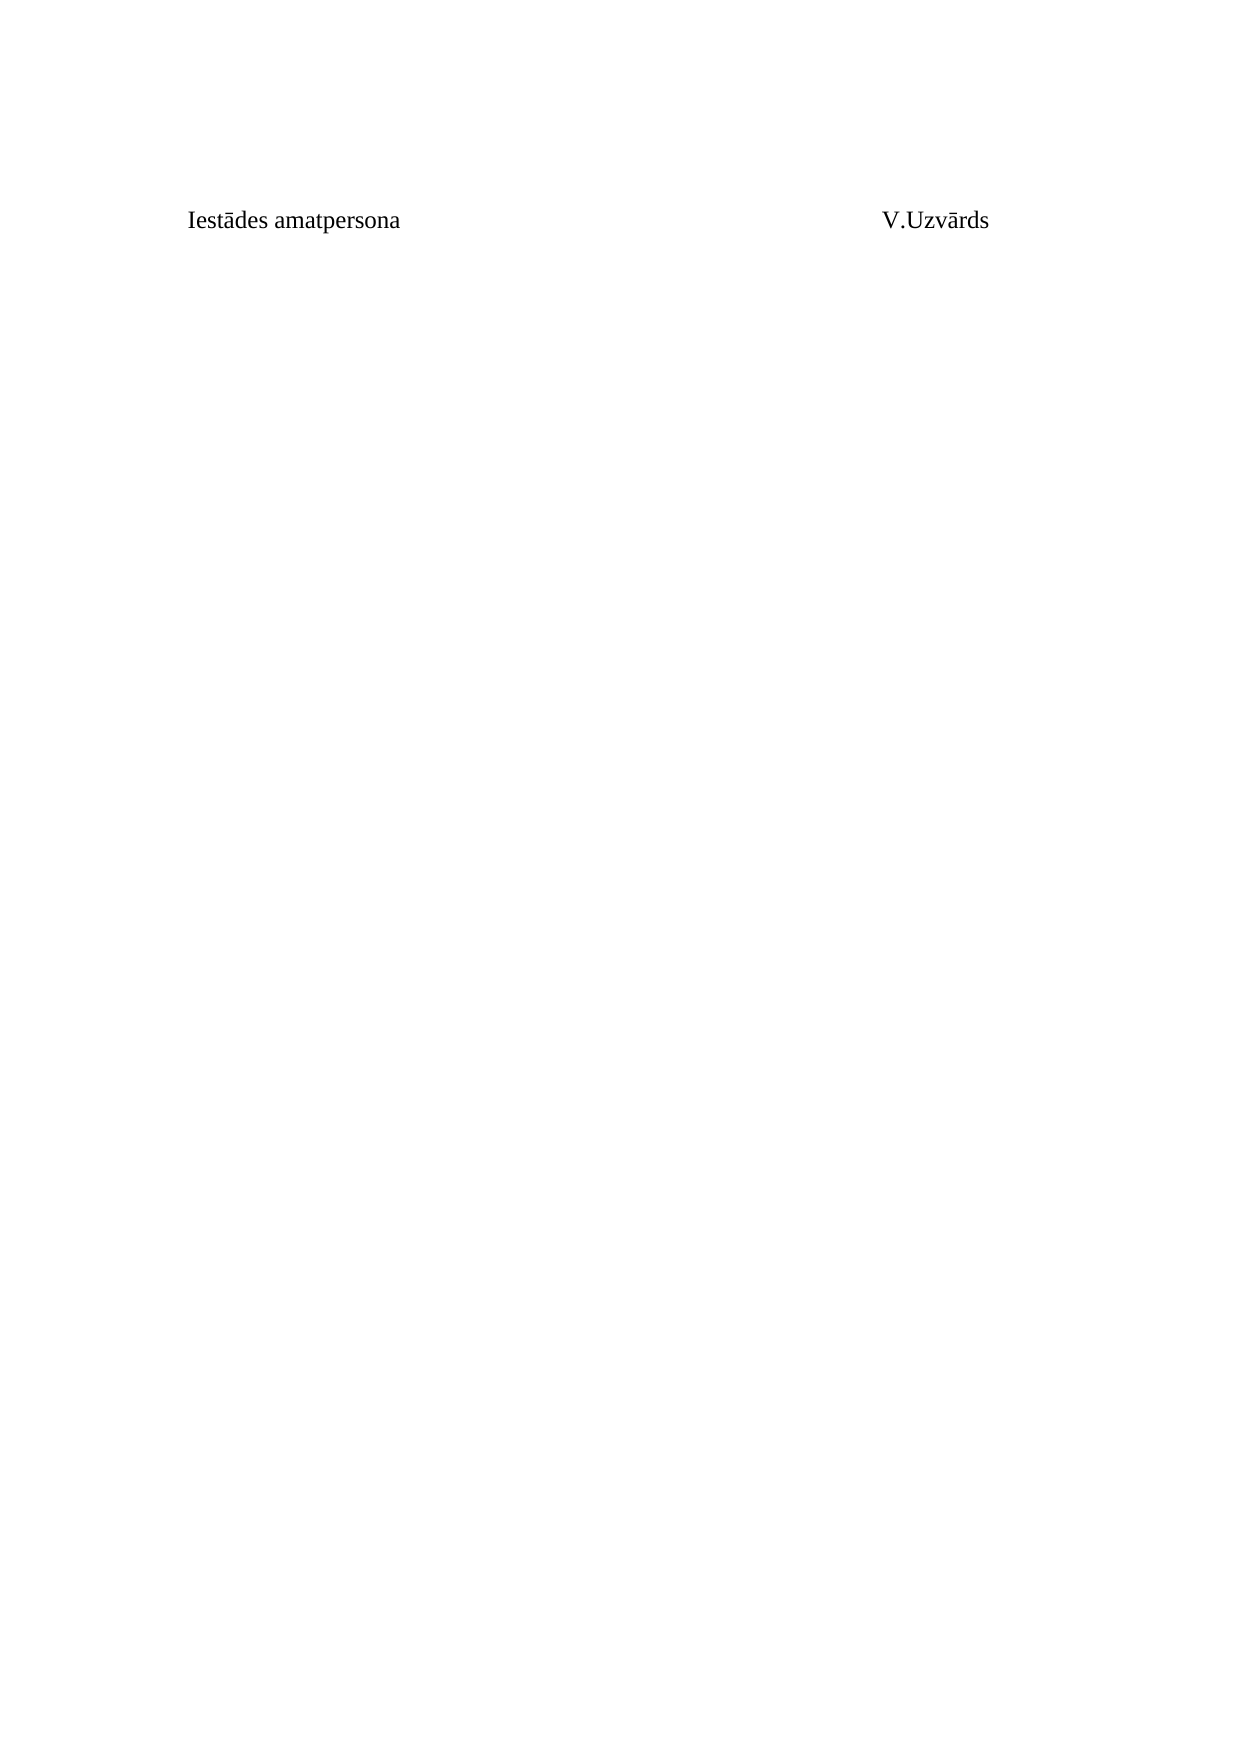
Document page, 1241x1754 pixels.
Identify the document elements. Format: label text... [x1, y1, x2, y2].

text Iestādes amatpersona V.Uzvārds [187, 205, 1125, 234]
